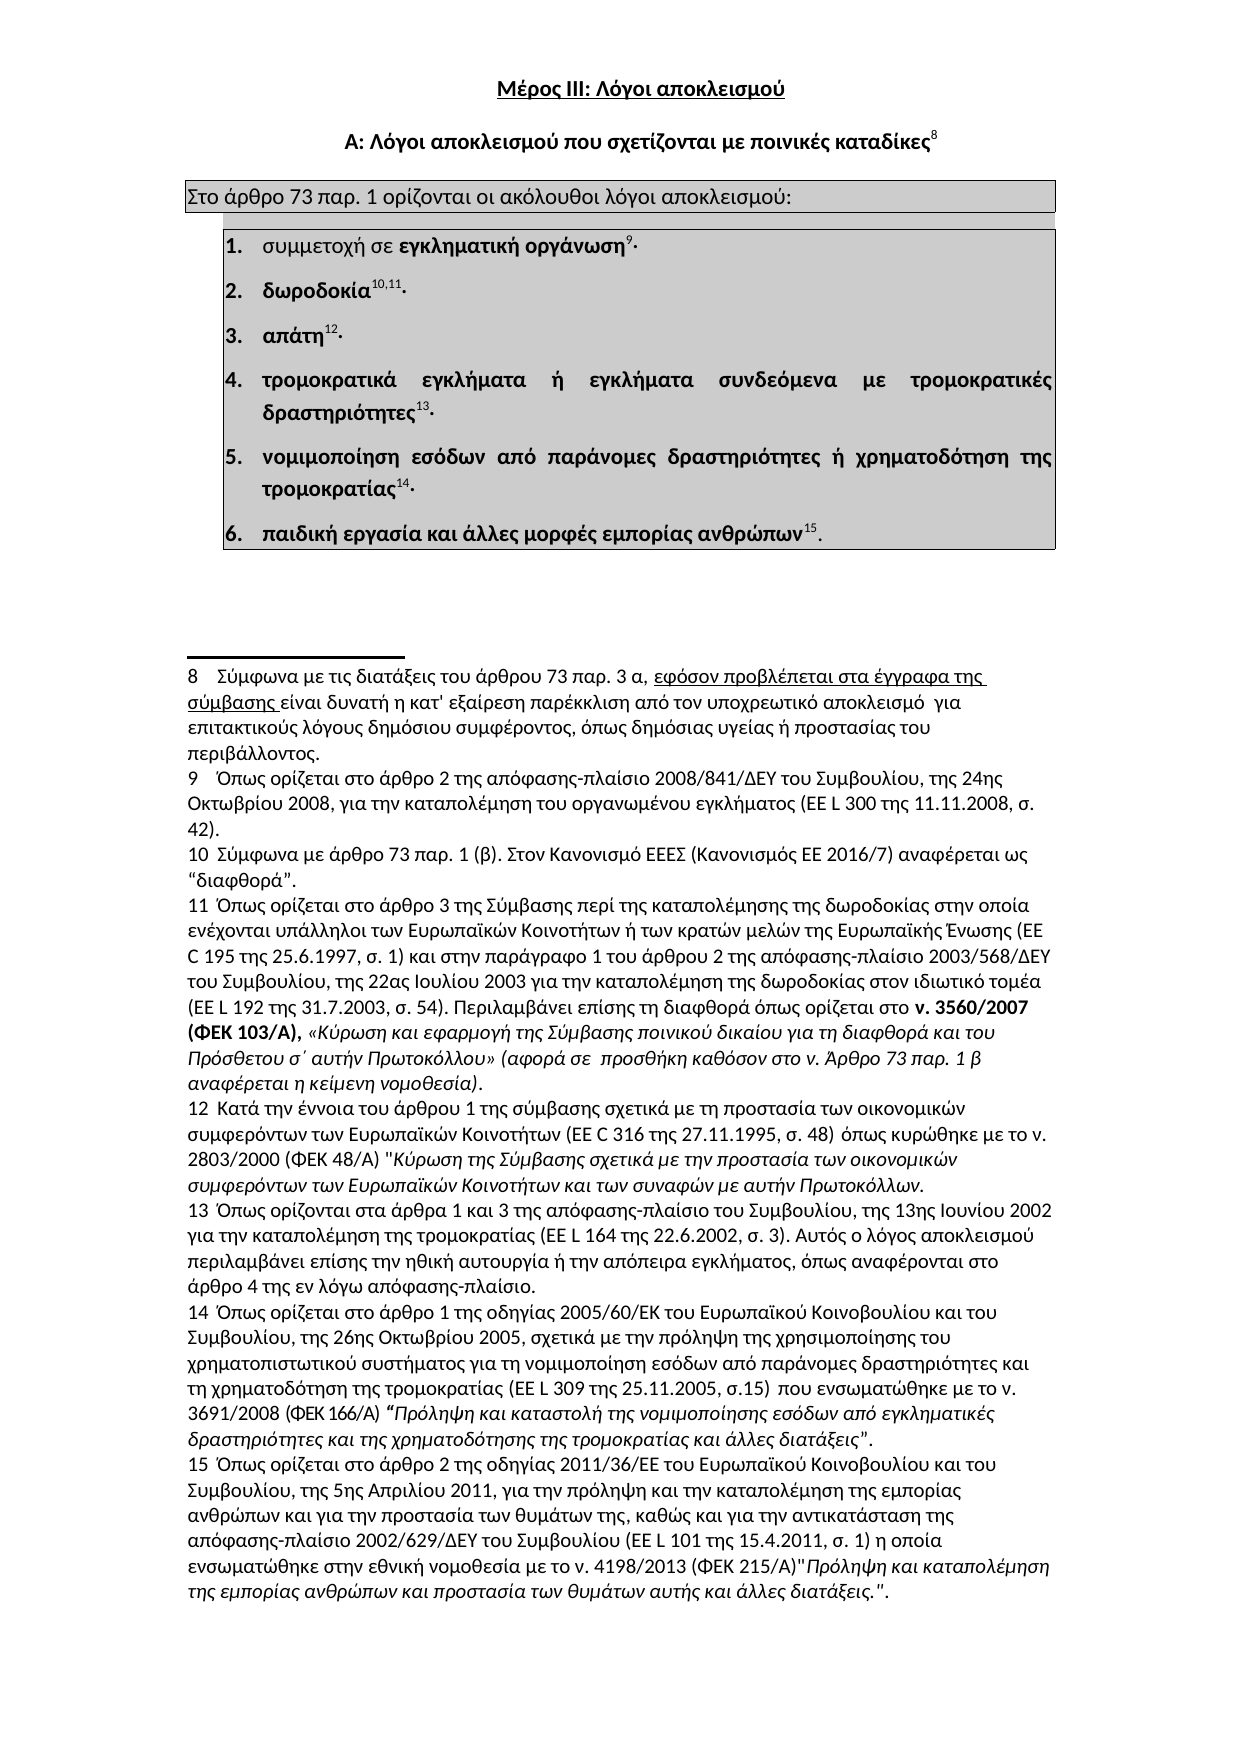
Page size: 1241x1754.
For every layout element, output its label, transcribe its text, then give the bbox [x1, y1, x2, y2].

list τρομοκρατικά εγκλήματα ή εγκλήματα συνδεόμενα με τρομοκρατικές δραστηριότητες· [224, 363, 1055, 426]
text Α: Λόγοι αποκλεισμού που σχετίζονται με ποινικές καταδίκες [187, 127, 1053, 155]
list παιδική εργασία και άλλες μορφές εμπορίας ανθρώπων. [224, 517, 1055, 549]
list συμμετοχή σε εγκληματική οργάνωση· [224, 230, 1055, 259]
text Μέρος III: Λόγοι αποκλεισμού [187, 74, 1053, 102]
list απάτη· [224, 318, 1055, 349]
list δωροδοκία,· [224, 274, 1055, 304]
text Στο άρθρο 73 παρ. 1 ορίζονται οι ακόλουθοι λόγοι αποκλεισμού: [186, 181, 1055, 212]
list νομιμοποίηση εσόδων από παράνομες δραστηριότητες ή χρηματοδότηση της τρομοκρατίας· [224, 440, 1055, 503]
